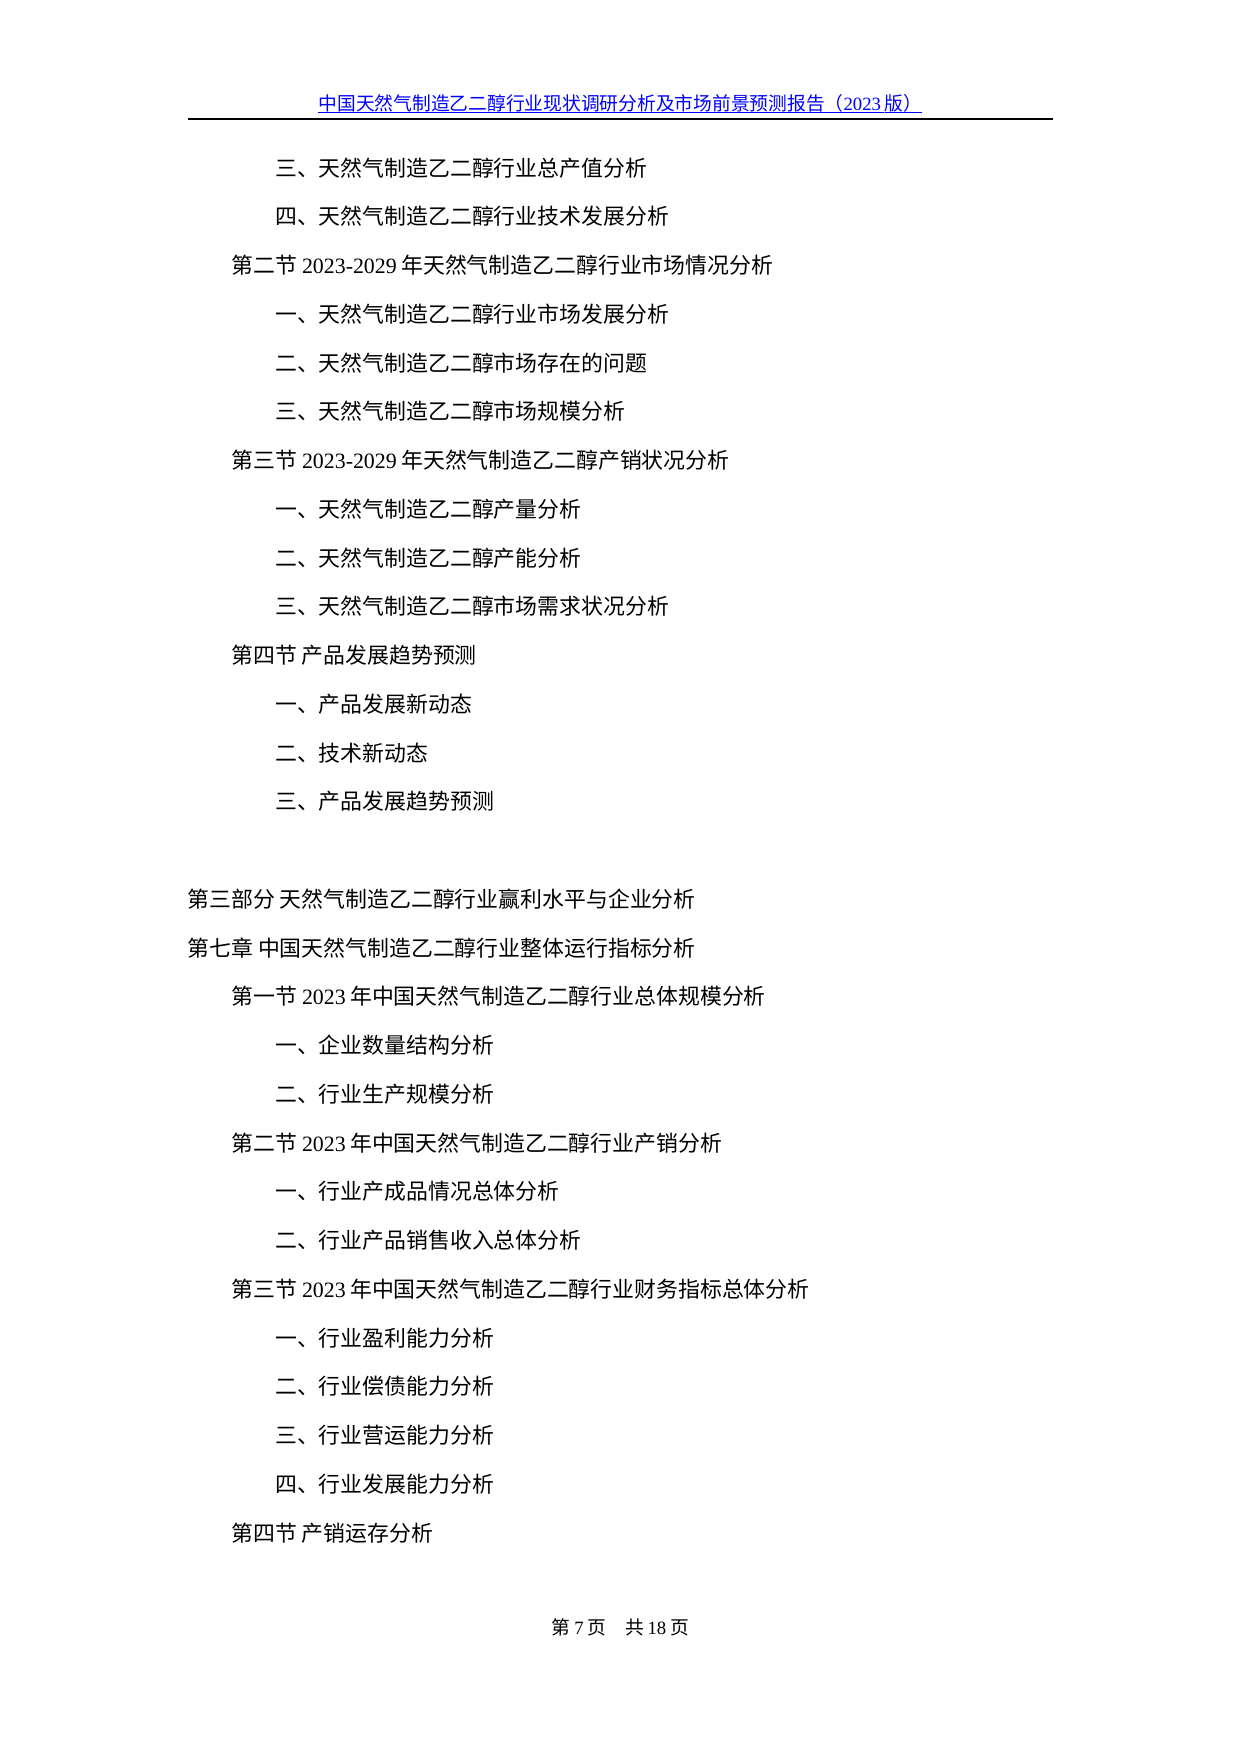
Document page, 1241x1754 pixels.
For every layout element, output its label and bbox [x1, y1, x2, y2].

text [187, 150, 1053, 1548]
